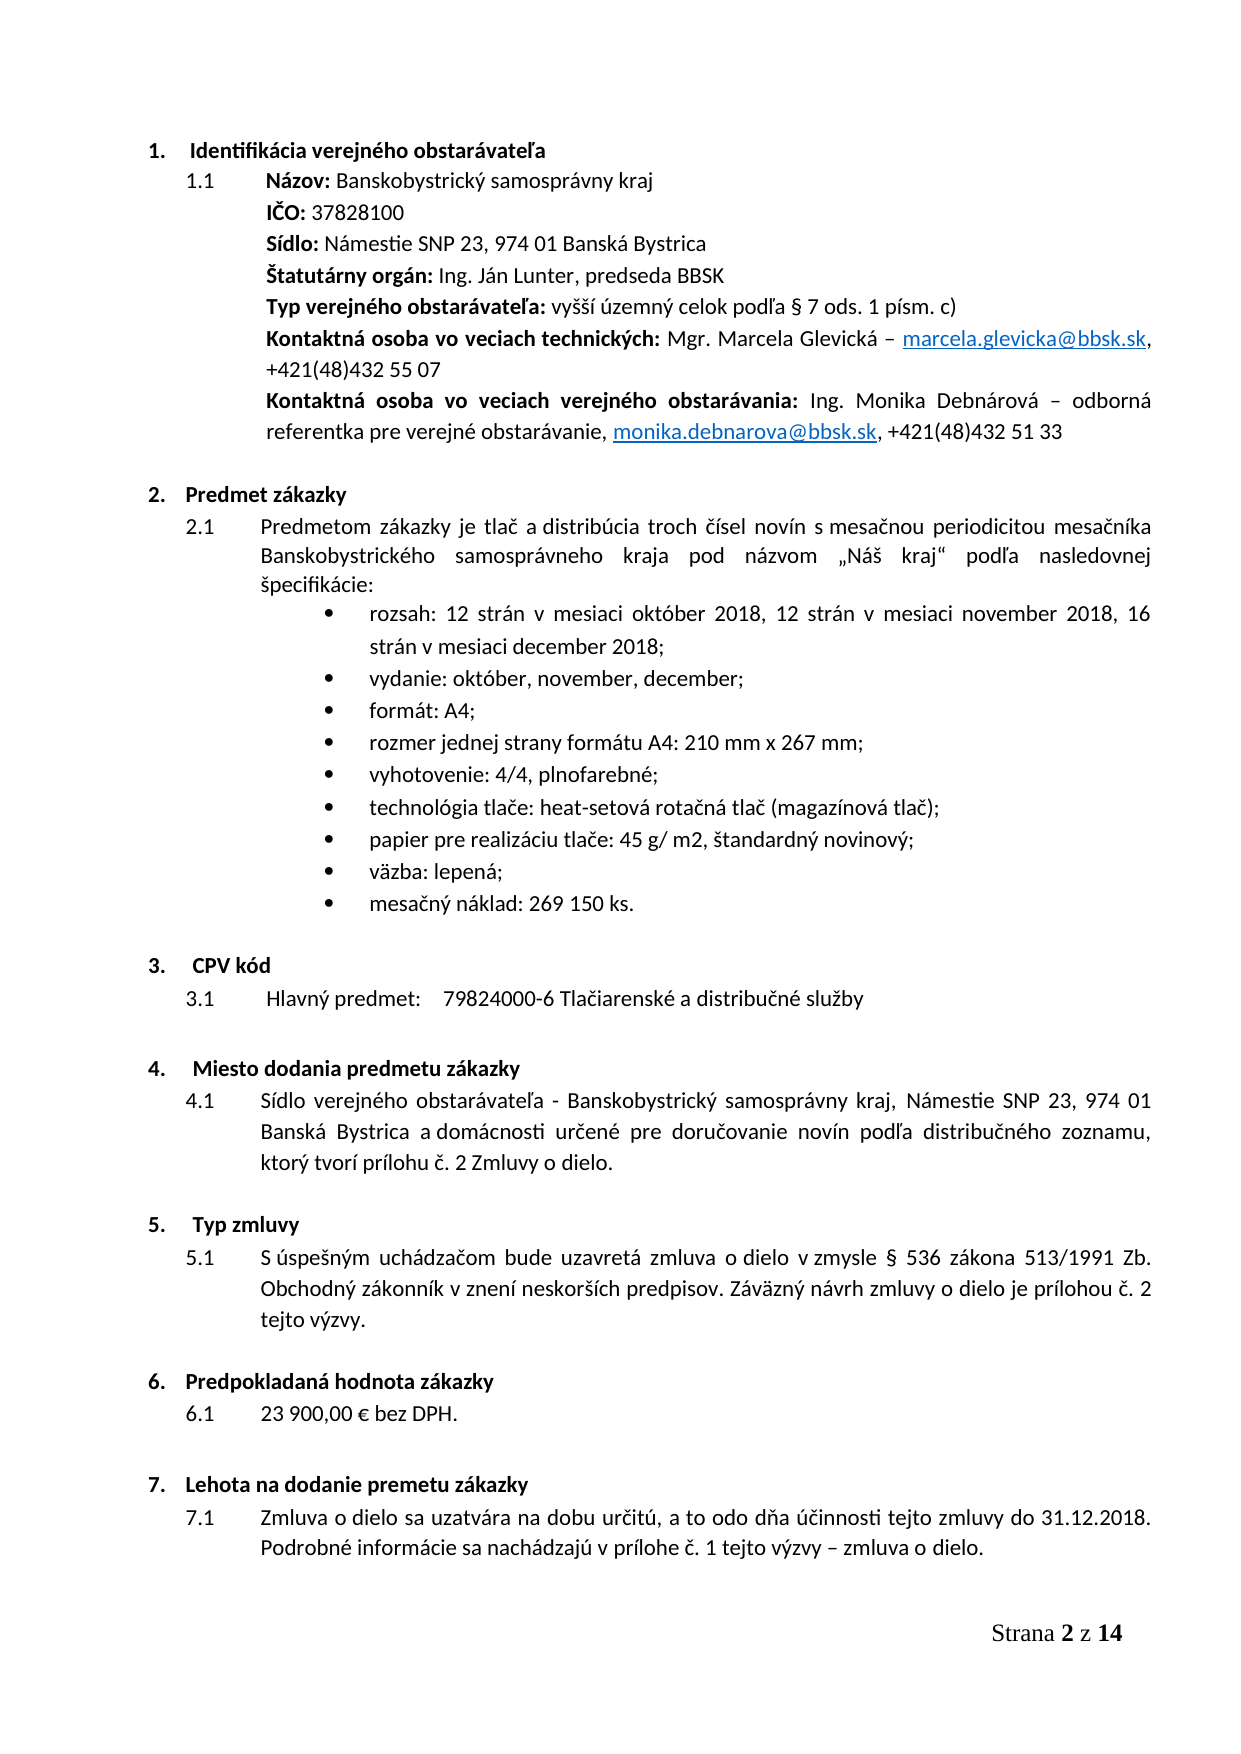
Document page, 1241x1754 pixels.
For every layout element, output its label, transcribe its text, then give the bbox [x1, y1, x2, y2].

list Predmetom zákazky je tlač a distribúcia troch čísel novín s mesačnou periodicitou mesačníka Banskobystrického samosprávneho kraja pod názvom „Náš kraj“ podľa nasledovnej špecifikácie: [185, 512, 1152, 598]
text Kontaktná osoba vo veciach technických: Mgr. Marcela Glevická – marcela.glevicka@bbsk.sk, +421(48)432 55 07 [266, 324, 1152, 383]
list technológia tlače: heat-setová rotačná tlač (magazínová tlač); [260, 793, 1152, 821]
list väzba: lepená; [260, 857, 1152, 885]
list vyhotovenie: 4/4, plnofarebné; [260, 761, 1152, 788]
list Zmluva o dielo sa uzatvára na dobu určitú, a to odo dňa účinnosti tejto zmluvy do 31.12.2018. Podrobné informácie sa nachádzajú v prílohe č. 1 tejto výzvy – zmluva o dielo. [185, 1503, 1152, 1561]
text IČO: 37828100 [149, 198, 1122, 226]
list 23 900,00 € bez DPH. [185, 1399, 1152, 1427]
text Štatutárny orgán: Ing. Ján Lunter, predseda BBSK [149, 261, 1122, 289]
list vydanie: október, november, december; [260, 664, 1152, 692]
subtitle Predpokladaná hodnota zákazky [148, 1367, 1152, 1395]
text Typ verejného obstarávateľa: vyšší územný celok podľa § 7 ods. 1 písm. c) [149, 292, 1122, 320]
text Sídlo: Námestie SNP 23, 974 01 Banská Bystrica [149, 229, 1122, 257]
subtitle Miesto dodania predmetu zákazky [148, 1054, 1122, 1082]
subtitle Typ zmluvy [148, 1211, 1122, 1238]
list rozsah: 12 strán v mesiaci október 2018, 12 strán v mesiaci november 2018, 16 strán v mesiaci december 2018; [325, 599, 1152, 660]
list papier pre realizáciu tlače: 45 g/ m2, štandardný novinový; [260, 825, 1152, 853]
list Sídlo verejného obstarávateľa - Banskobystrický samosprávny kraj, Námestie SNP 23, 974 01 Banská Bystrica a domácnosti určené pre doručovanie novín podľa distribučného zoznamu, ktorý tvorí prílohu č. 2 Zmluvy o dielo. [185, 1086, 1152, 1176]
list S úspešným uchádzačom bude uzavretá zmluva o dielo v zmysle § 536 zákona 513/1991 Zb. Obchodný zákonník v znení neskorších predpisov. Záväzný návrh zmluvy o dielo je prílohou č. 2 tejto výzvy. [185, 1243, 1152, 1333]
list rozmer jednej strany formátu A4: 210 mm x 267 mm; [260, 728, 1152, 756]
subtitle Predmet zákazky [148, 480, 1123, 508]
list Hlavný predmet: 79824000-6 Tlačiarenské a distribučné služby [185, 984, 1152, 1012]
list formát: A4; [260, 696, 1152, 724]
subtitle Lehota na dodanie premetu zákazky [148, 1471, 1152, 1499]
list Názov: Banskobystrický samosprávny kraj [185, 166, 1122, 194]
list Identifikácia verejného obstarávateľa [148, 136, 1152, 164]
text Kontaktná osoba vo veciach verejného obstarávania: Ing. Monika Debnárová – odborná referentka pre verejné obstarávanie, monika.debnarova@bbsk.sk, +421(48)432 51 33 [251, 386, 1152, 445]
subtitle CPV kód [148, 952, 1122, 980]
list mesačný náklad: 269 150 ks. [260, 889, 1152, 917]
